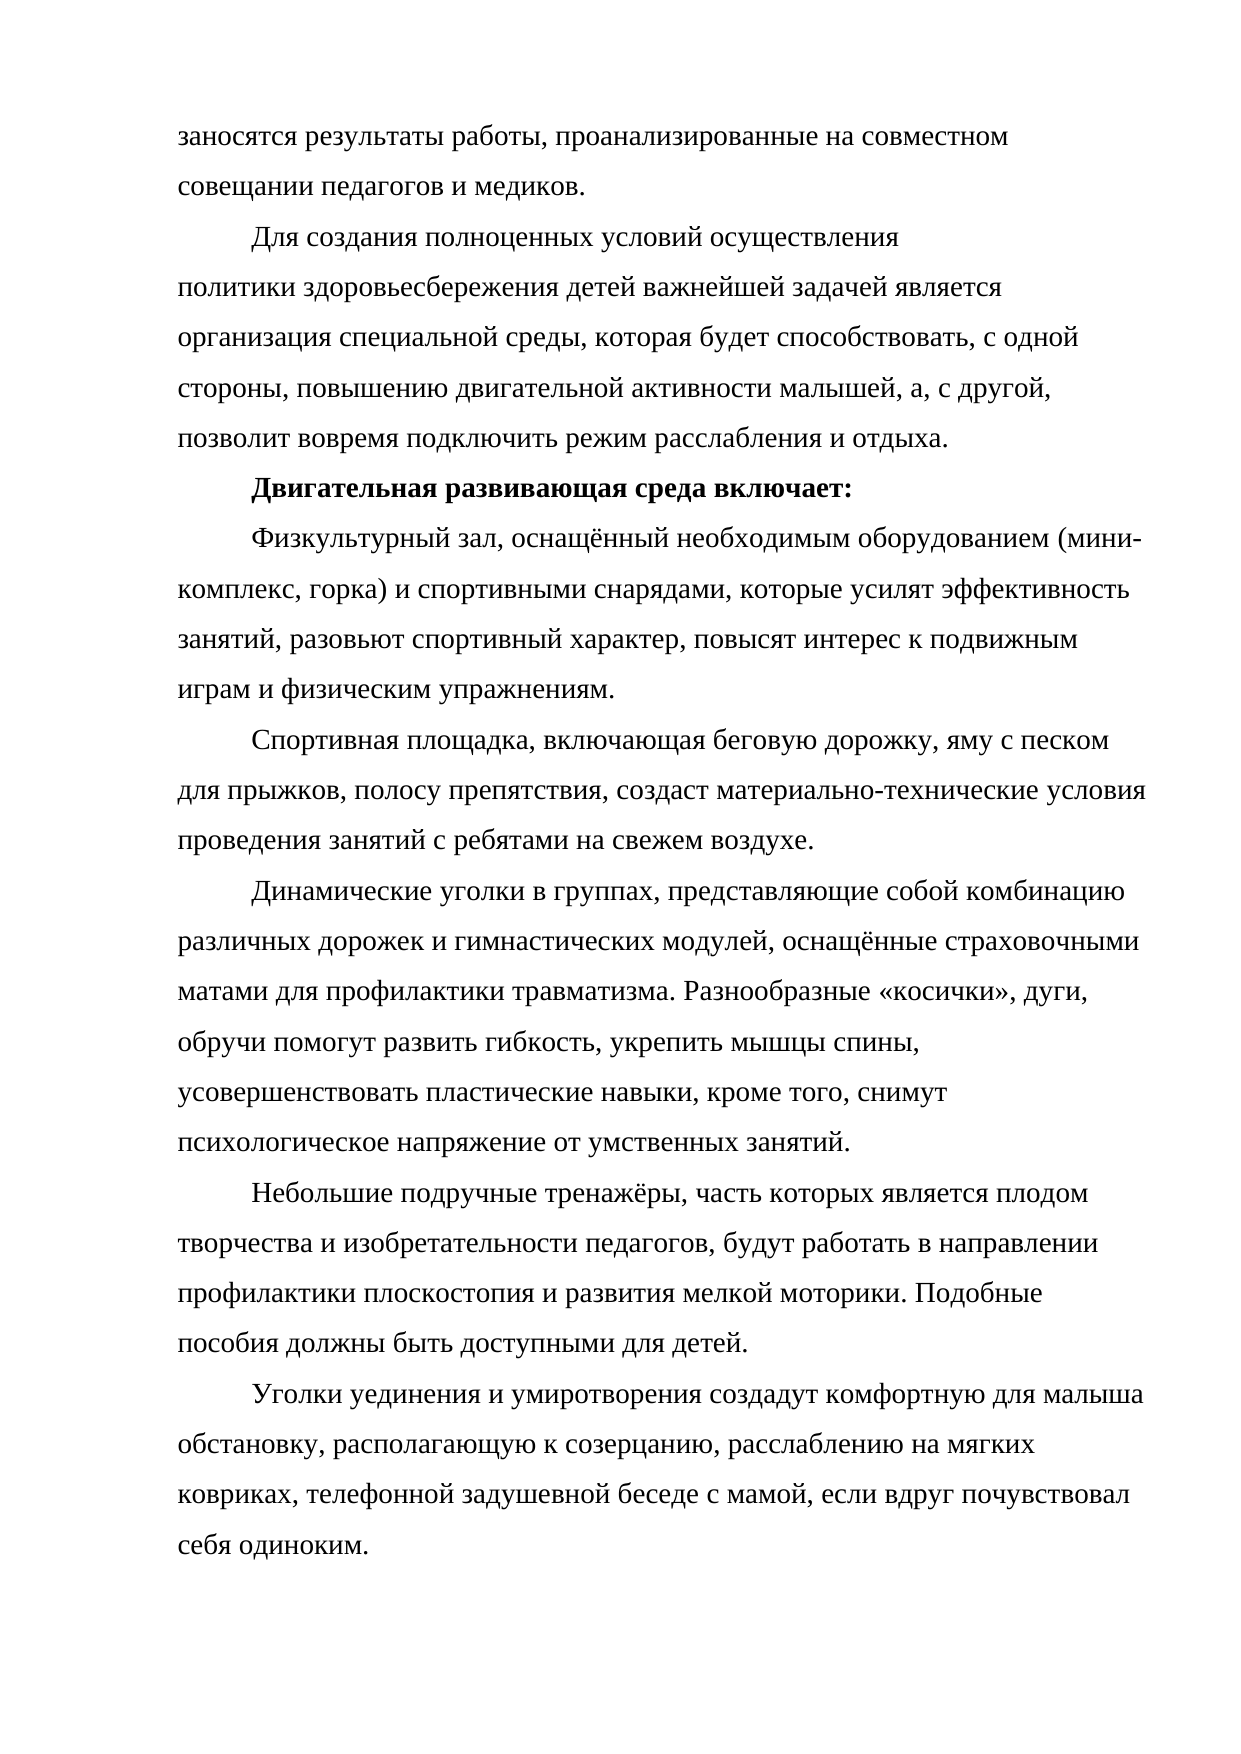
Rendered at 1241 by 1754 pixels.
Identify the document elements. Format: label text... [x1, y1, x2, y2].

text Физкультурный зал, оснащённый необходимым оборудованием (мини-комплекс, горка) и спортивными снарядами, которые усилят эффективность занятий, разовьют спортивный характер, повысят интерес к подвижным играм и физическим упражнениям. [177, 521, 1152, 705]
text Двигательная развивающая среда включает: [177, 470, 1152, 504]
text Спортивная площадка, включающая беговую дорожку, яму с песком для прыжков, полосу препятствия, создаст материально-технические условия проведения занятий с ребятами на свежем воздухе. [177, 722, 1152, 856]
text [177, 118, 1152, 202]
text Для создания полноценных условий осуществления политики здоровьесбережения детей важнейшей задачей является организация специальной среды, которая будет способствовать, с одной стороны, повышению двигательной активности малышей, а, с другой, позволит вовремя подключить режим расслабления и отдыха. [177, 219, 1152, 453]
text Небольшие подручные тренажёры, часть которых является плодом творчества и изобретательности педагогов, будут работать в направлении профилактики плоскостопия и развития мелкой моторики. Подобные пособия должны быть доступными для детей. [177, 1175, 1152, 1359]
text Уголки уединения и умиротворения создадут комфортную для малыша обстановку, располагающую к созерцанию, расслаблению на мягких ковриках, телефонной задушевной беседе с мамой, если вдруг почувствовал себя одиноким. [177, 1376, 1152, 1560]
text Динамические уголки в группах, представляющие собой комбинацию различных дорожек и гимнастических модулей, оснащённые страховочными матами для профилактики травматизма. Разнообразные «косички», дуги, обручи помогут развить гибкость, укрепить мышцы спины, усовершенствовать пластические навыки, кроме того, снимут психологическое напряжение от умственных занятий. [177, 873, 1152, 1158]
